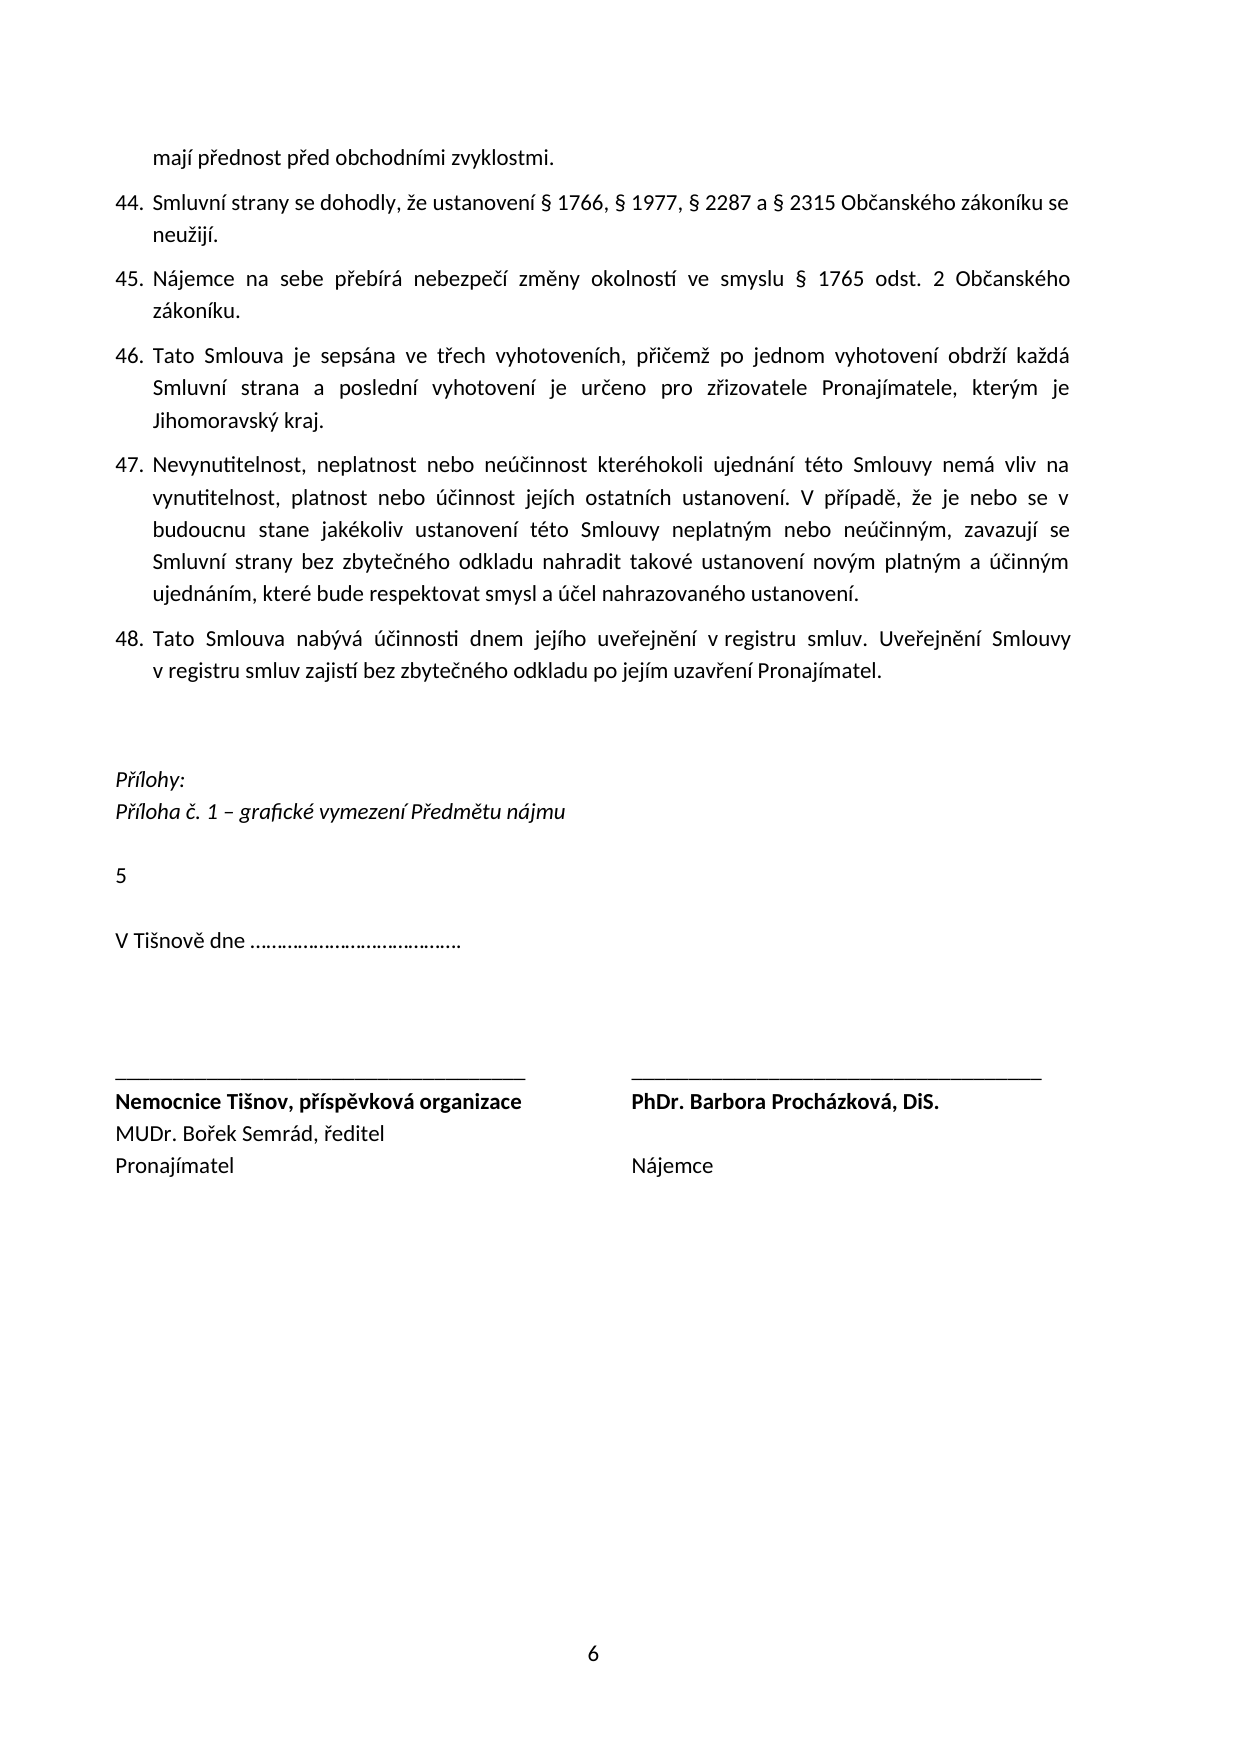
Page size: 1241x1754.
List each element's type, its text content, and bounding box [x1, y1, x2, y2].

text ____________________________________ ____________________________________ [115, 1055, 1071, 1083]
list Nájemce na sebe přebírá nebezpečí změny okolností ve smyslu § 1765 odst. 2 Občanského zákoníku. [115, 264, 1071, 325]
text Přílohy: [115, 765, 1071, 793]
text Nemocnice Tišnov, příspěvková organizace PhDr. Barbora Procházková, DiS. [115, 1087, 1071, 1115]
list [115, 143, 1071, 171]
text Pronajímatel Nájemce [115, 1151, 1071, 1179]
list Tato Smlouva je sepsána ve třech vyhotoveních, přičemž po jednom vyhotovení obdrží každá Smluvní strana a poslední vyhotovení je určeno pro zřizovatele Pronajímatele, kterým je Jihomoravský kraj. [115, 341, 1071, 434]
list Smluvní strany se dohodly, že ustanovení § 1766, § 1977, § 2287 a § 2315 Občanského zákoníku se neužijí. [115, 188, 1071, 248]
list Nevynutitelnost, neplatnost nebo neúčinnost kteréhokoli ujednání této Smlouvy nemá vliv na vynutitelnost, platnost nebo účinnost jejích ostatních ustanovení. V případě, že je nebo se v budoucnu stane jakékoliv ustanovení této Smlouvy neplatným nebo neúčinným, zavazují se Smluvní strany bez zbytečného odkladu nahradit takové ustanovení novým platným a účinným ujednáním, které bude respektovat smysl a účel nahrazovaného ustanovení. [115, 450, 1071, 607]
text MUDr. Bořek Semrád, ředitel [115, 1119, 1071, 1147]
text V Tišnově dne …………………………………. [115, 926, 1071, 954]
text Příloha č. 1 – grafické vymezení Předmětu nájmu [115, 797, 1071, 825]
list Tato Smlouva nabývá účinnosti dnem jejího uveřejnění v registru smluv. Uveřejnění Smlouvy v registru smluv zajistí bez zbytečného odkladu po jejím uzavření Pronajímatel. [115, 624, 1071, 684]
text 5 [115, 862, 1071, 890]
